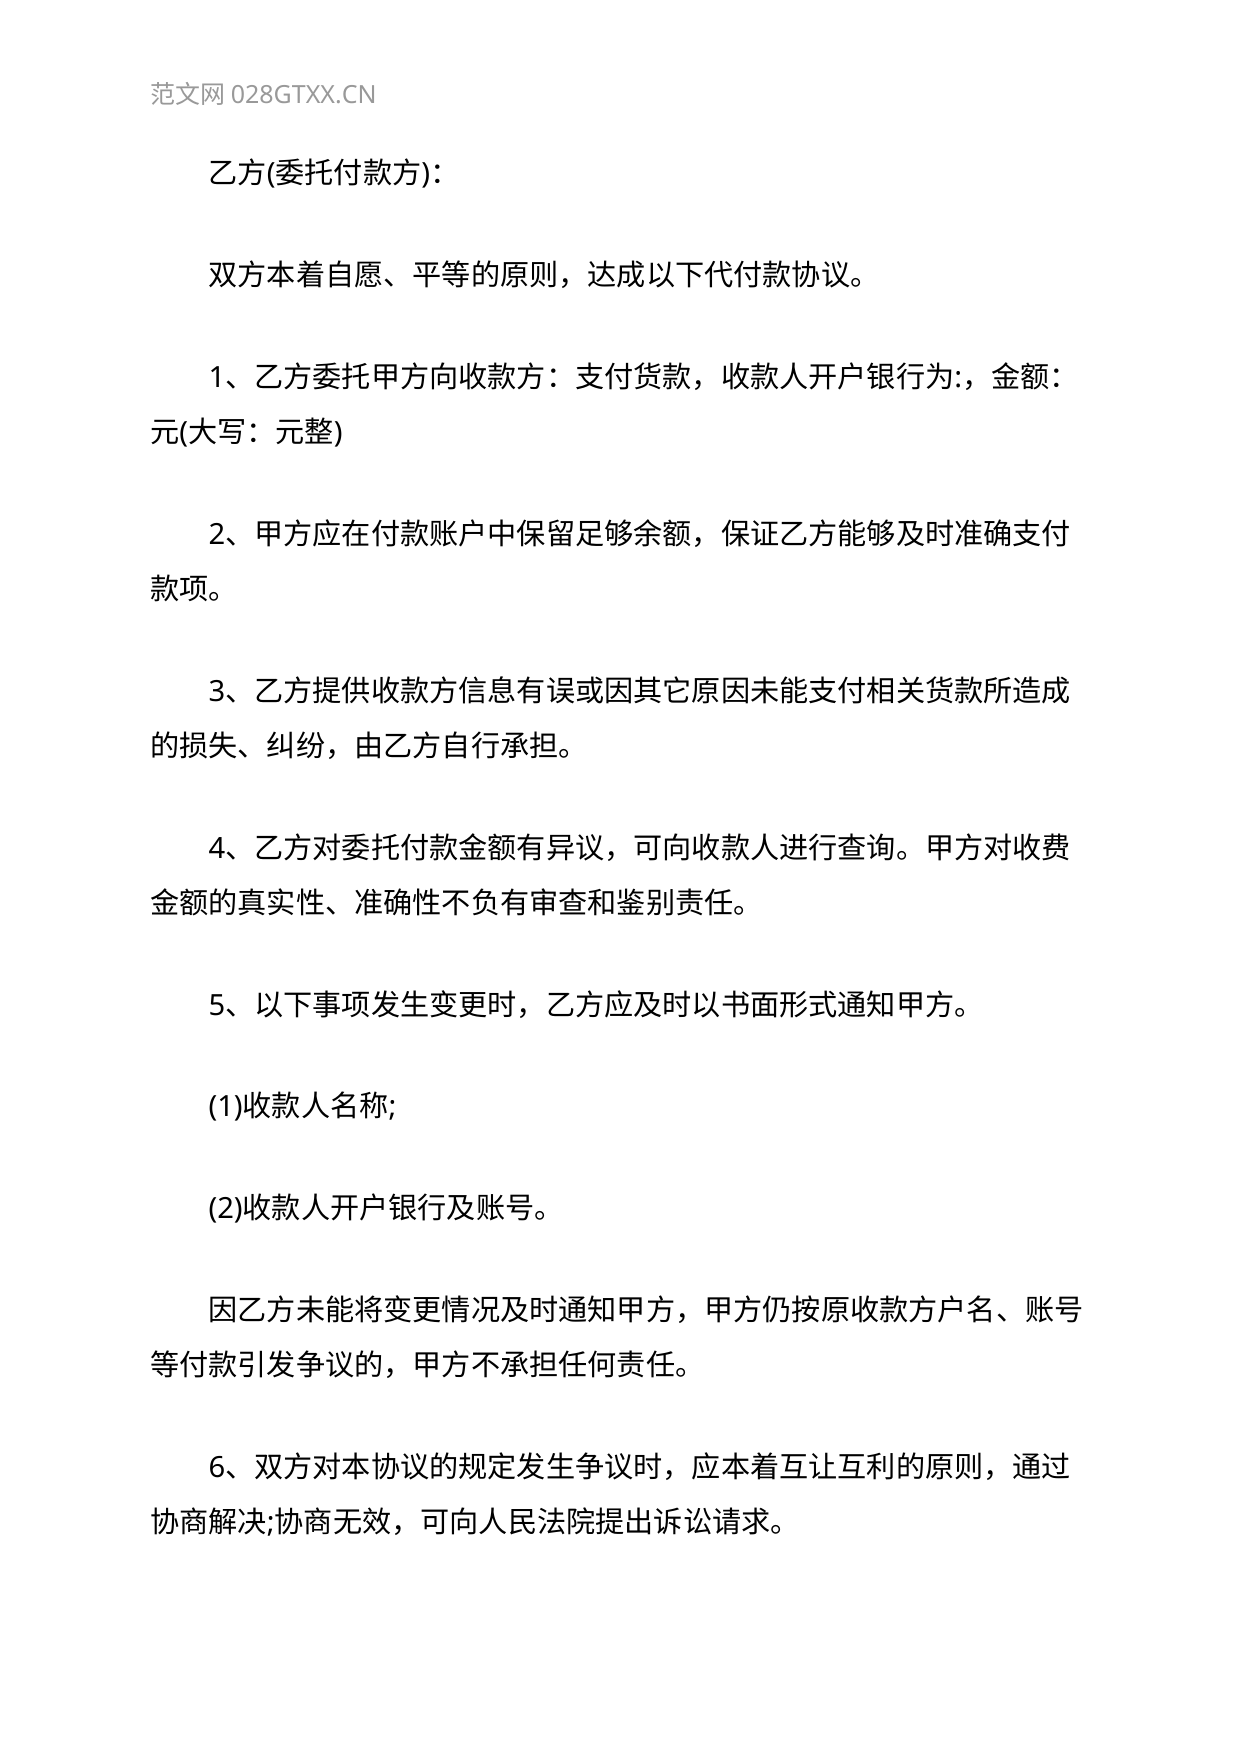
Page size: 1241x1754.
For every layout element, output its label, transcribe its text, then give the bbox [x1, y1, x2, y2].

text 1、乙方委托甲方向收款方：支付货款，收款人开户银行为:，金额：元(大写：元整) [150, 354, 1090, 451]
text (1)收款人名称; [150, 1083, 1090, 1125]
text 双方本着自愿、平等的原则，达成以下代付款协议。 [150, 252, 1090, 294]
text 4、乙方对委托付款金额有异议，可向收款人进行查询。甲方对收费金额的真实性、准确性不负有审查和鉴别责任。 [150, 824, 1090, 922]
text 2、甲方应在付款账户中保留足够余额，保证乙方能够及时准确支付款项。 [150, 511, 1090, 608]
text 乙方(委托付款方)： [150, 150, 1090, 192]
text 6、双方对本协议的规定发生争议时，应本着互让互利的原则，通过协商解决;协商无效，可向人民法院提出诉讼请求。 [150, 1444, 1090, 1541]
text (2)收款人开户银行及账号。 [150, 1185, 1090, 1227]
text 因乙方未能将变更情况及时通知甲方，甲方仍按原收款方户名、账号等付款引发争议的，甲方不承担任何责任。 [150, 1287, 1090, 1384]
text 5、以下事项发生变更时，乙方应及时以书面形式通知甲方。 [150, 981, 1090, 1023]
text 3、乙方提供收款方信息有误或因其它原因未能支付相关货款所造成的损失、纠纷，由乙方自行承担。 [150, 667, 1090, 765]
